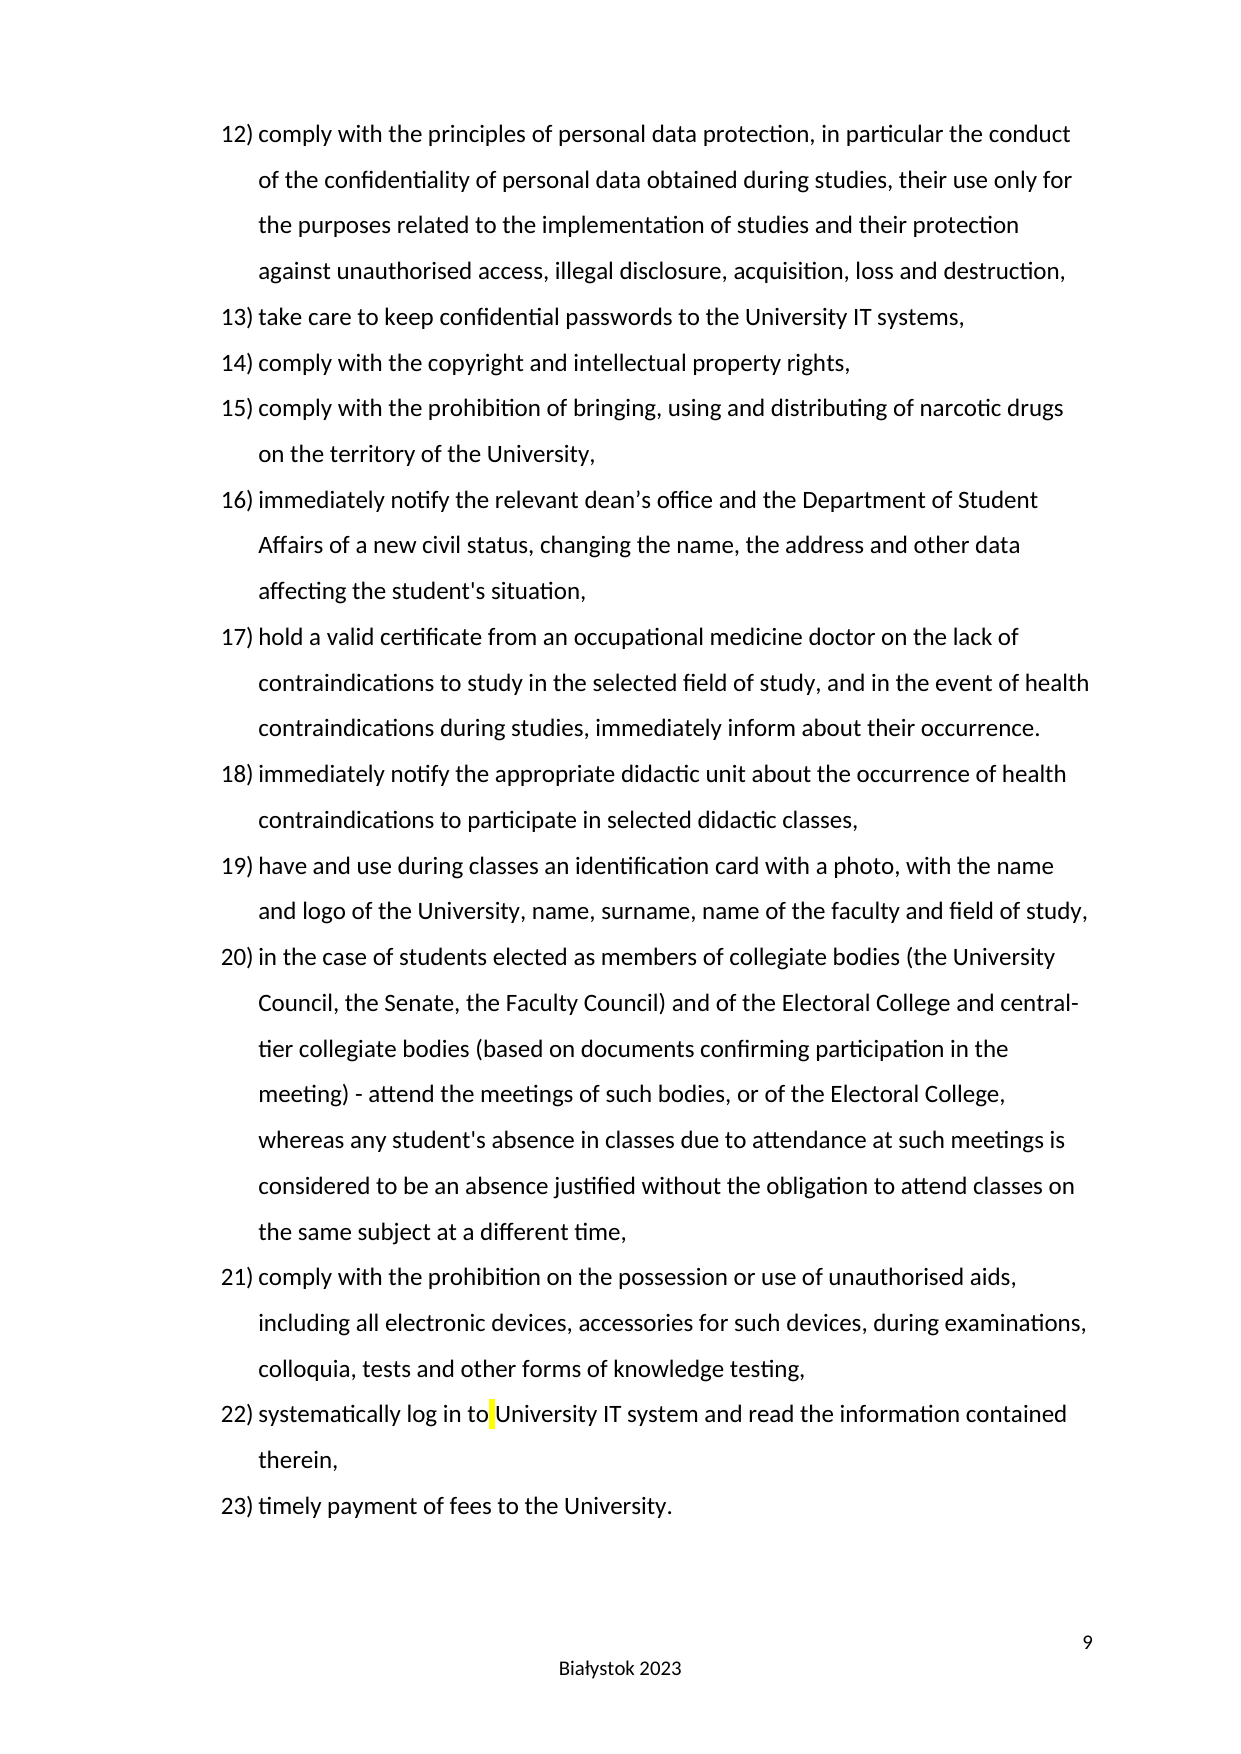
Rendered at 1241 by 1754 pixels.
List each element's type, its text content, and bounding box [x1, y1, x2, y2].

list systematically log in to University IT system and read the information contained therein, [221, 1398, 1092, 1475]
list immediately notify the appropriate didactic unit about the occurrence of health contraindications to participate in selected didactic classes, [221, 758, 1092, 834]
list comply with the prohibition of bringing, using and distributing of narcotic drugs on the territory of the University, [221, 392, 1092, 469]
list immediately notify the relevant dean’s office and the Department of Student Affairs of a new civil status, changing the name, the address and other data affecting the student's situation, [221, 484, 1092, 606]
list timely payment of fees to the University. [221, 1490, 1092, 1521]
list comply with the prohibition on the possession or use of unauthorised aids, including all electronic devices, accessories for such devices, during examinations, colloquia, tests and other forms of knowledge testing, [221, 1261, 1092, 1383]
list in the case of students elected as members of collegiate bodies (the University Council, the Senate, the Faculty Council) and of the Electoral College and central-tier collegiate bodies (based on documents confirming participation in the meeting) - attend the meetings of such bodies, or of the Electoral College, whereas any student's absence in classes due to attendance at such meetings is considered to be an absence justified without the obligation to attend classes on the same subject at a different time, [221, 941, 1092, 1246]
list have and use during classes an identification card with a photo, with the name and logo of the University, name, surname, name of the faculty and field of study, [221, 850, 1092, 926]
list comply with the copyright and intellectual property rights, [221, 347, 1092, 377]
list hold a valid certificate from an occupational medicine doctor on the lack of contraindications to study in the selected field of study, and in the event of health contraindications during studies, immediately inform about their occurrence. [221, 621, 1092, 743]
list take care to keep confidential passwords to the University IT systems, [221, 301, 1092, 332]
list comply with the principles of personal data protection, in particular the conduct of the confidentiality of personal data obtained during studies, their use only for the purposes related to the implementation of studies and their protection against unauthorised access, illegal disclosure, acquisition, loss and destruction, [221, 118, 1092, 286]
